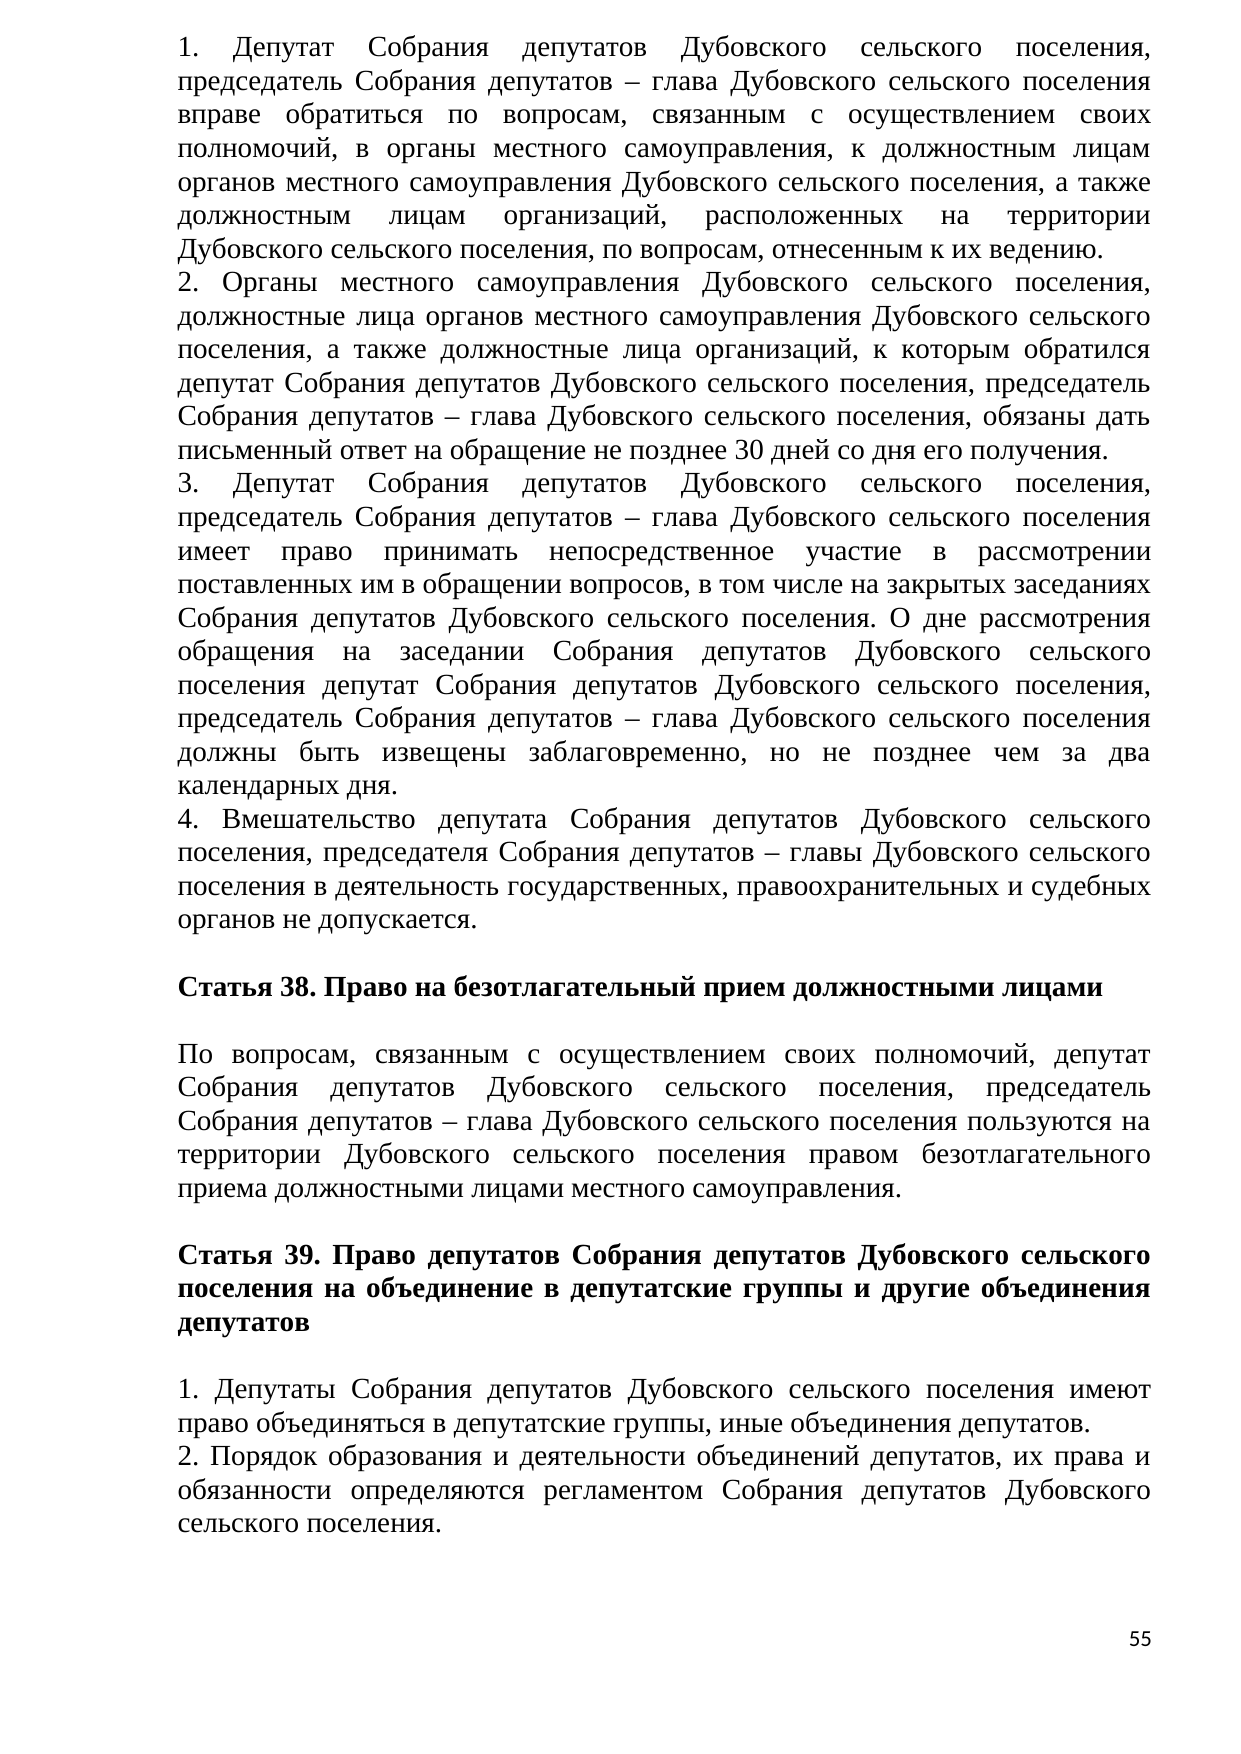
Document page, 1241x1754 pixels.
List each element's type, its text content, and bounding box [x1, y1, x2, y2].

text 4. Вмешательство депутата Собрания депутатов Дубовского сельского поселения, председателя Собрания депутатов – главы Дубовского сельского поселения в деятельность государственных, правоохранительных и судебных органов не допускается. [177, 801, 1152, 935]
text 1. Депутаты Собрания депутатов Дубовского сельского поселения имеют право объединяться в депутатские группы, иные объединения депутатов. [177, 1371, 1152, 1438]
text По вопросам, связанным с осуществлением своих полномочий, депутат Собрания депутатов Дубовского сельского поселения, председатель Собрания депутатов – глава Дубовского сельского поселения пользуются на территории Дубовского сельского поселения правом безотлагательного приема должностными лицами местного самоуправления. [177, 1036, 1152, 1203]
text 2. Органы местного самоуправления Дубовского сельского поселения, должностные лица органов местного самоуправления Дубовского сельского поселения, а также должностные лица организаций, к которым обратился депутат Собрания депутатов Дубовского сельского поселения, председатель Собрания депутатов – глава Дубовского сельского поселения, обязаны дать письменный ответ на обращение не позднее 30 дней со дня его получения. [177, 264, 1152, 466]
text Статья 39. Право депутатов Собрания депутатов Дубовского сельского поселения на объединение в депутатские группы и другие объединения депутатов [177, 1237, 1152, 1338]
text Статья 38. Право на безотлагательный прием должностными лицами [177, 969, 1152, 1002]
text 3. Депутат Собрания депутатов Дубовского сельского поселения, председатель Собрания депутатов – глава Дубовского сельского поселения имеет право принимать непосредственное участие в рассмотрении поставленных им в обращении вопросов, в том числе на закрытых заседаниях Собрания депутатов Дубовского сельского поселения. О дне рассмотрения обращения на заседании Собрания депутатов Дубовского сельского поселения депутат Собрания депутатов Дубовского сельского поселения, председатель Собрания депутатов – глава Дубовского сельского поселения должны быть извещены заблаговременно, но не позднее чем за два календарных дня. [177, 466, 1152, 801]
text 1. Депутат Собрания депутатов Дубовского сельского поселения, председатель Собрания депутатов – глава Дубовского сельского поселения вправе обратиться по вопросам, связанным с осуществлением своих полномочий, в органы местного самоуправления, к должностным лицам органов местного самоуправления Дубовского сельского поселения, а также должностным лицам организаций, расположенных на территории Дубовского сельского поселения, по вопросам, отнесенным к их ведению. [177, 29, 1152, 264]
text 2. Порядок образования и деятельности объединений депутатов, их права и обязанности определяются регламентом Собрания депутатов Дубовского сельского поселения. [177, 1438, 1152, 1539]
